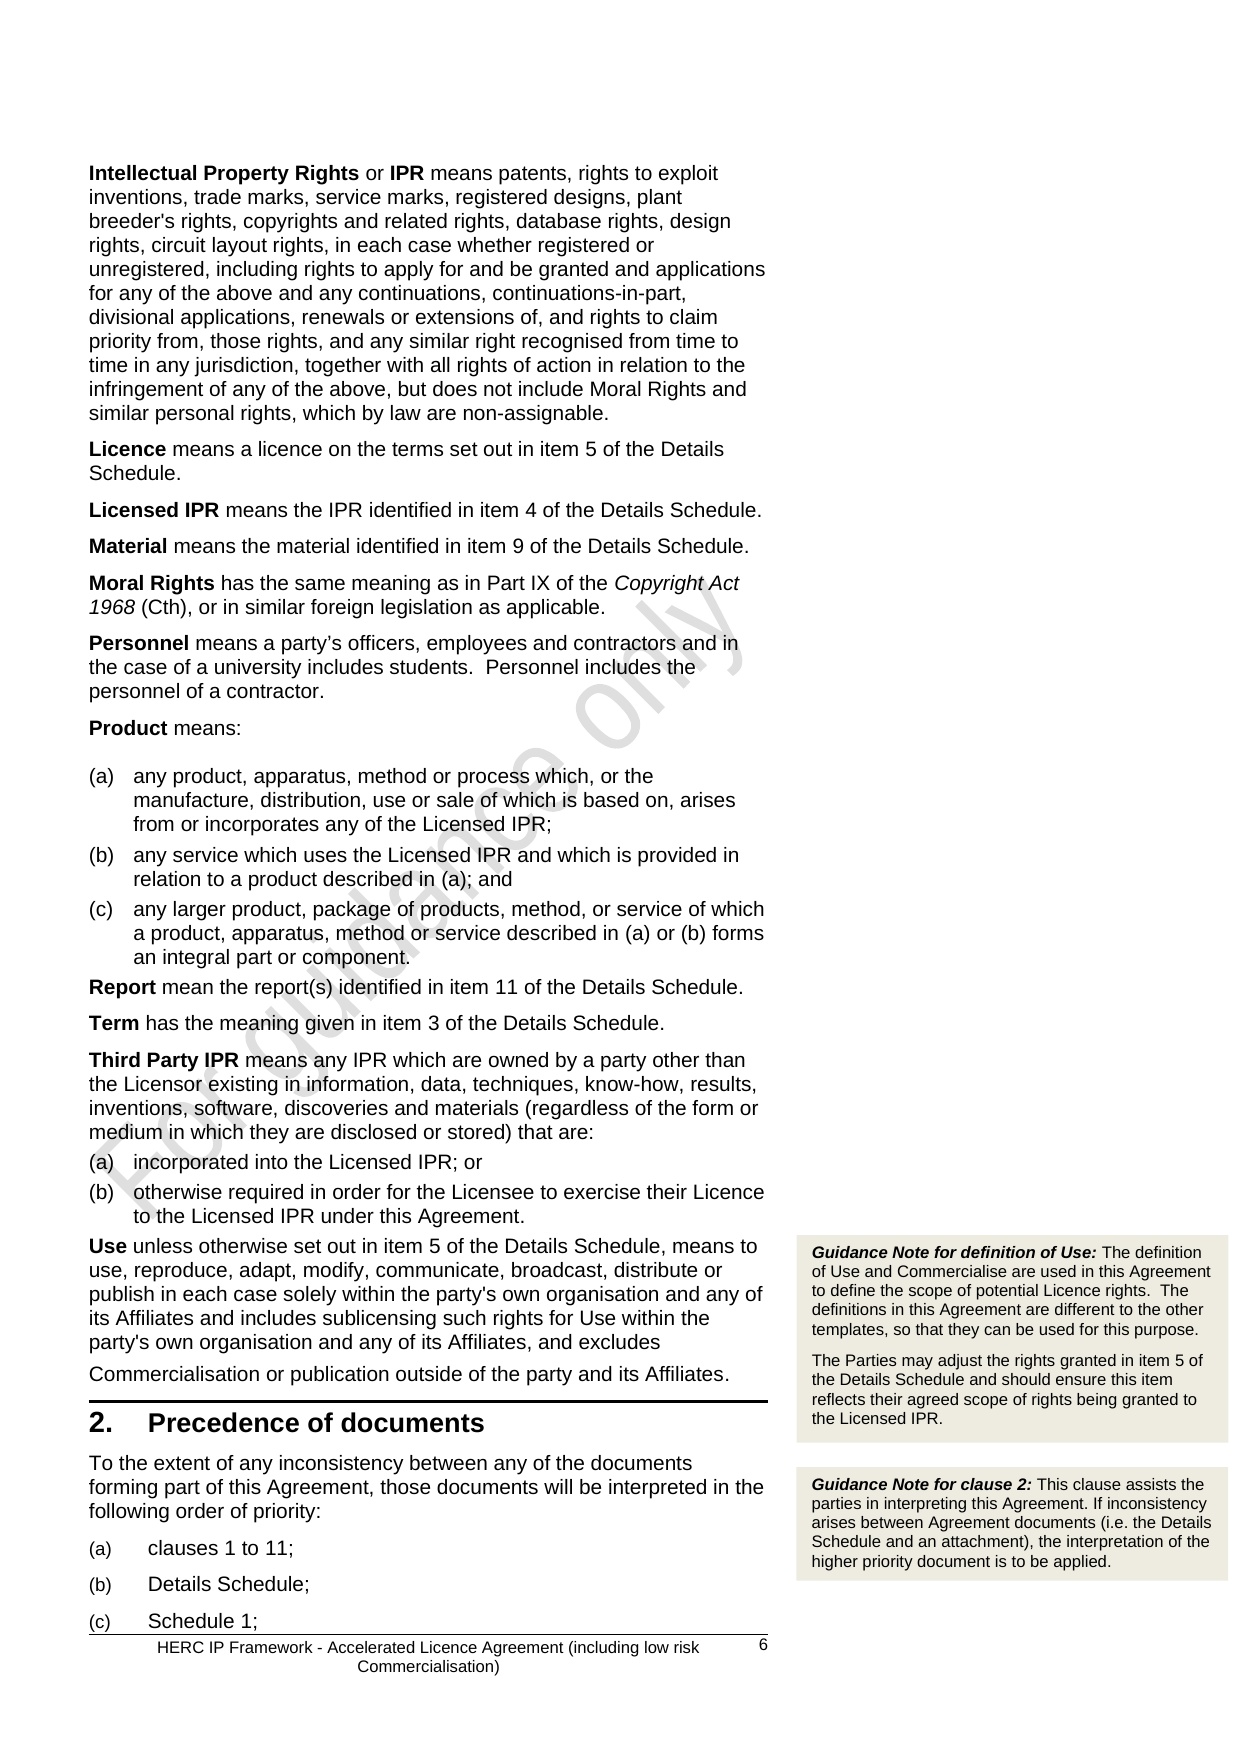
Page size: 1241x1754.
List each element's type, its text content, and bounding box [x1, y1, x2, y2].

subtitle clauses 1 to 11; [89, 1536, 768, 1559]
text Material means the material identified in item 9 of the Details Schedule. [89, 534, 768, 558]
subtitle Precedence of documents [89, 1403, 768, 1439]
list incorporated into the Licensed IPR; or [89, 1150, 768, 1174]
list any larger product, package of products, method, or service of which a product, apparatus, method or service described in (a) or (b) forms an integral part or component. [89, 897, 768, 968]
list Use unless otherwise set out in item 5 of the Details Schedule, means to use, reproduce, adapt, modify, communicate, broadcast, distribute or publish in each case solely within the party's own organisation and any of its Affiliates and includes sublicensing such rights for Use within the party's own organisation and any of its Affiliates, and excludes Commercialisation or publication outside of the party and its Affiliates. [89, 1234, 768, 1387]
text Third Party IPR means any IPR which are owned by a party other than the Licensor existing in information, data, techniques, know-how, results, inventions, software, discoveries and materials (regardless of the form or medium in which they are disclosed or stored) that are: [89, 1048, 768, 1143]
list any service which uses the Licensed IPR and which is provided in relation to a product described in (a); and [89, 842, 768, 890]
text Licence means a licence on the terms set out in item 5 of the Details Schedule. [89, 437, 768, 485]
subtitle Schedule 1; [89, 1608, 768, 1632]
subtitle Details Schedule; [89, 1572, 768, 1596]
list Report mean the report(s) identified in item 11 of the Details Schedule. [89, 975, 768, 999]
list otherwise required in order for the Licensee to exercise their Licence to the Licensed IPR under this Agreement. [89, 1180, 768, 1228]
text Moral Rights has the same meaning as in Part IX of the Copyright Act 1968 (Cth), or in similar foreign legislation as applicable. [89, 571, 768, 618]
text Term has the meaning given in item 3 of the Details Schedule. [89, 1011, 768, 1035]
text Licensed IPR means the IPR identified in item 4 of the Details Schedule. [89, 498, 768, 522]
text Intellectual Property Rights or IPR means patents, rights to exploit inventions, trade marks, service marks, registered designs, plant breeder's rights, copyrights and related rights, database rights, design rights, circuit layout rights, in each case whether registered or unregistered, including rights to apply for and be granted and applications for any of the above and any continuations, continuations-in-part, divisional applications, renewals or extensions of, and rights to claim priority from, those rights, and any similar right recognised from time to time in any jurisdiction, together with all rights of action in relation to the infringement of any of the above, but does not include Moral Rights and similar personal rights, which by law are non-assignable. [89, 161, 768, 425]
text Personnel means a party’s officers, employees and contractors and in the case of a university includes students. Personnel includes the personnel of a contractor. [89, 631, 768, 703]
list Product means: [89, 715, 768, 739]
list any product, apparatus, method or process which, or the manufacture, distribution, use or sale of which is based on, arises from or incorporates any of the Licensed IPR; [89, 764, 768, 836]
subtitle To the extent of any inconsistency between any of the documents forming part of this Agreement, those documents will be interpreted in the following order of priority: [89, 1451, 768, 1523]
